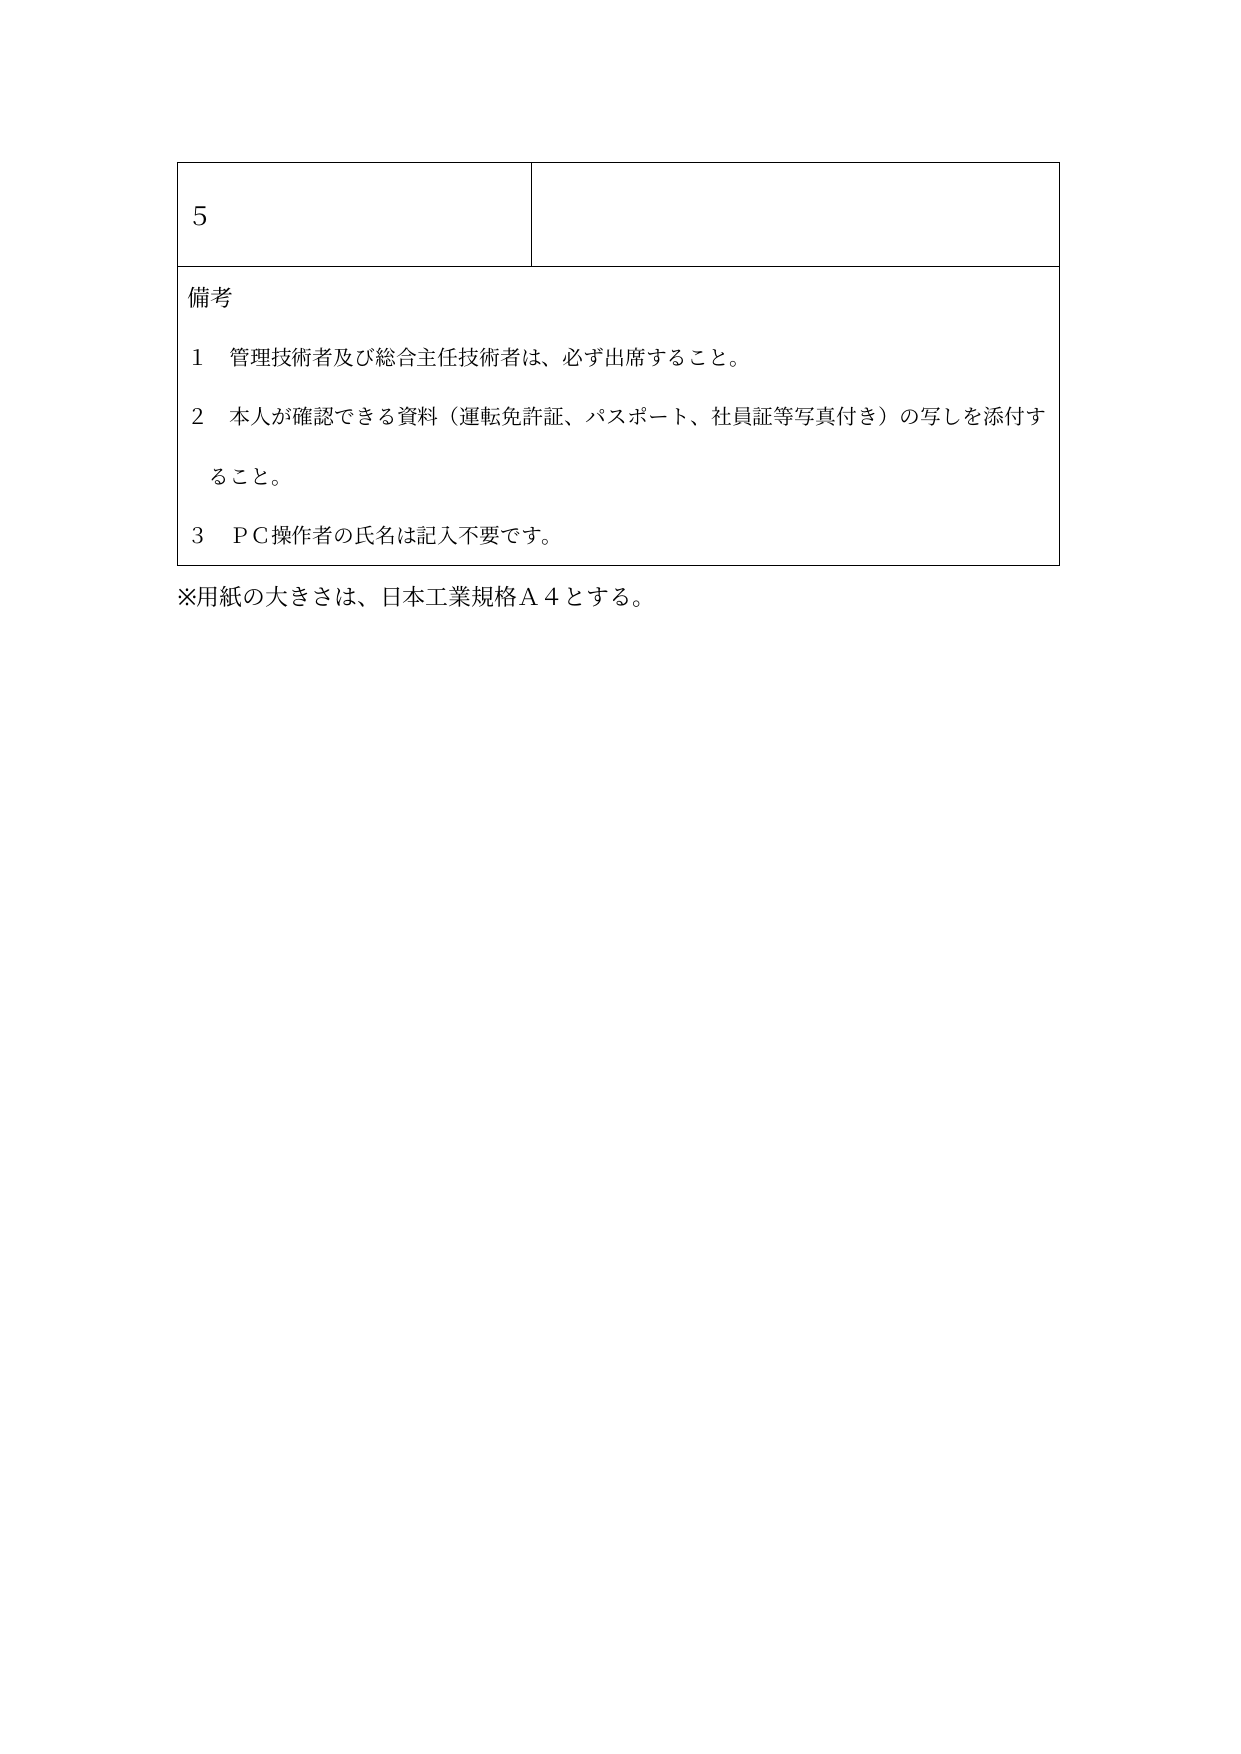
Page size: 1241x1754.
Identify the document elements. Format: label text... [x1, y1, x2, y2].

text ※用紙の大きさは、日本工業規格Ａ４とする。 [177, 566, 1063, 625]
table_cell ５ [178, 163, 531, 266]
table_cell 備考 １ 管理技術者及び総合主任技術者は、必ず出席すること。 ２ 本人が確認できる資料（運転免許証、パスポート、社員証等写真付き）の写しを添付すること。 ３ ＰＣ操作者の氏名は記入不要です。 [178, 267, 1059, 565]
table_cell [532, 163, 1059, 266]
